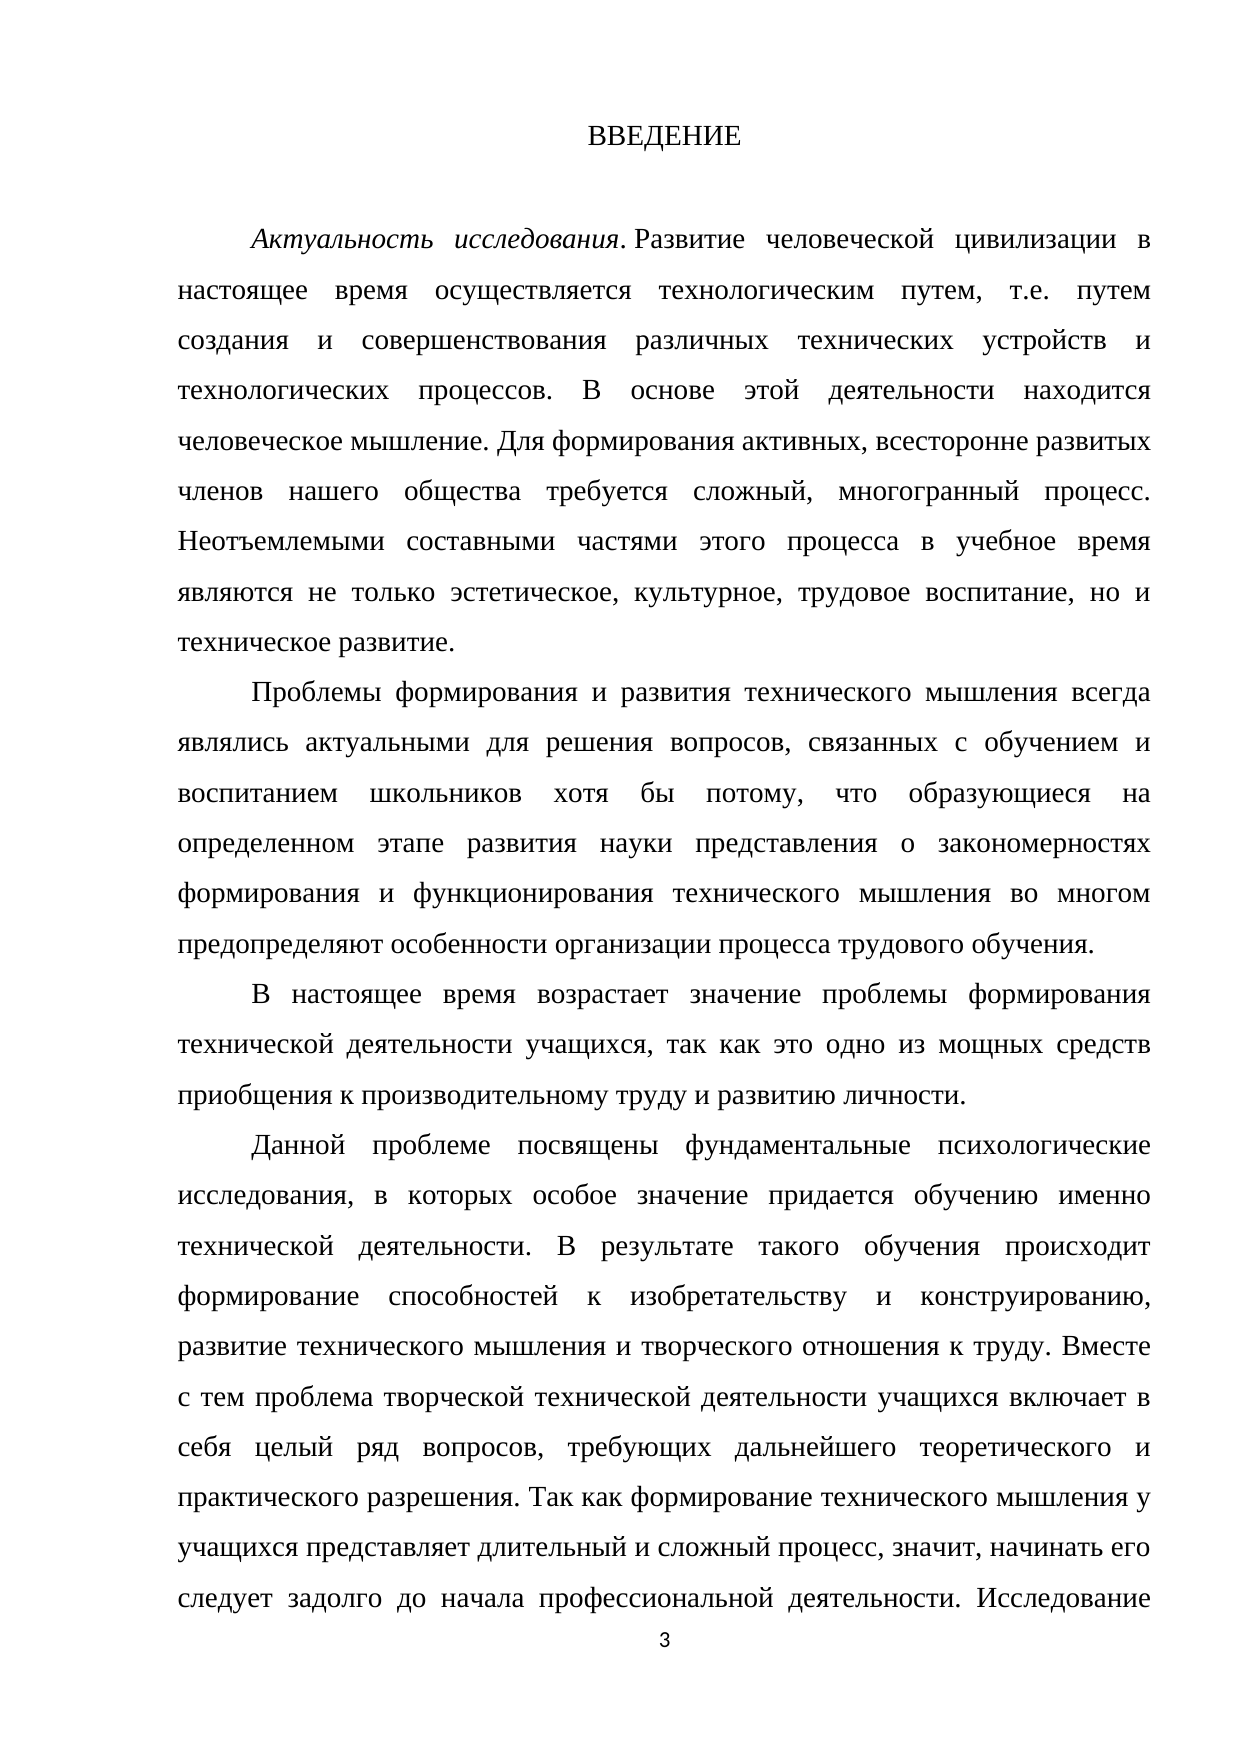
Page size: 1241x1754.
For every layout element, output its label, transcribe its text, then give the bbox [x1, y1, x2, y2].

text Проблемы формирования и развития технического мышления всегда являлись актуальными для решения вопросов, связанных с обучением и воспитанием школьников хотя бы потому, что образующиеся на определенном этапе развития науки представления о закономерностях формирования и функционирования технического мышления во многом предопределяют особенности организации процесса трудового обучения. [177, 674, 1152, 959]
subtitle ВВЕДЕНИЕ [177, 118, 1152, 152]
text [177, 1127, 1152, 1613]
text Актуальность исследования. Развитие человеческой цивилизации в настоящее время осуществляется технологическим путем, т.е. путем создания и совершенствования различных технических устройств и технологических процессов. В основе этой деятельности находится человеческое мышление. Для формирования активных, всесторонне развитых членов нашего общества требуется сложный, многогранный процесс. Неотъемлемыми составными частями этого процесса в учебное время являются не только эстетическое, культурное, трудовое воспитание, но и техническое развитие. [177, 221, 1152, 657]
text В настоящее время возрастает значение проблемы формирования технической деятельности учащихся, так как это одно из мощных средств приобщения к производительному труду и развитию личности. [177, 976, 1152, 1110]
